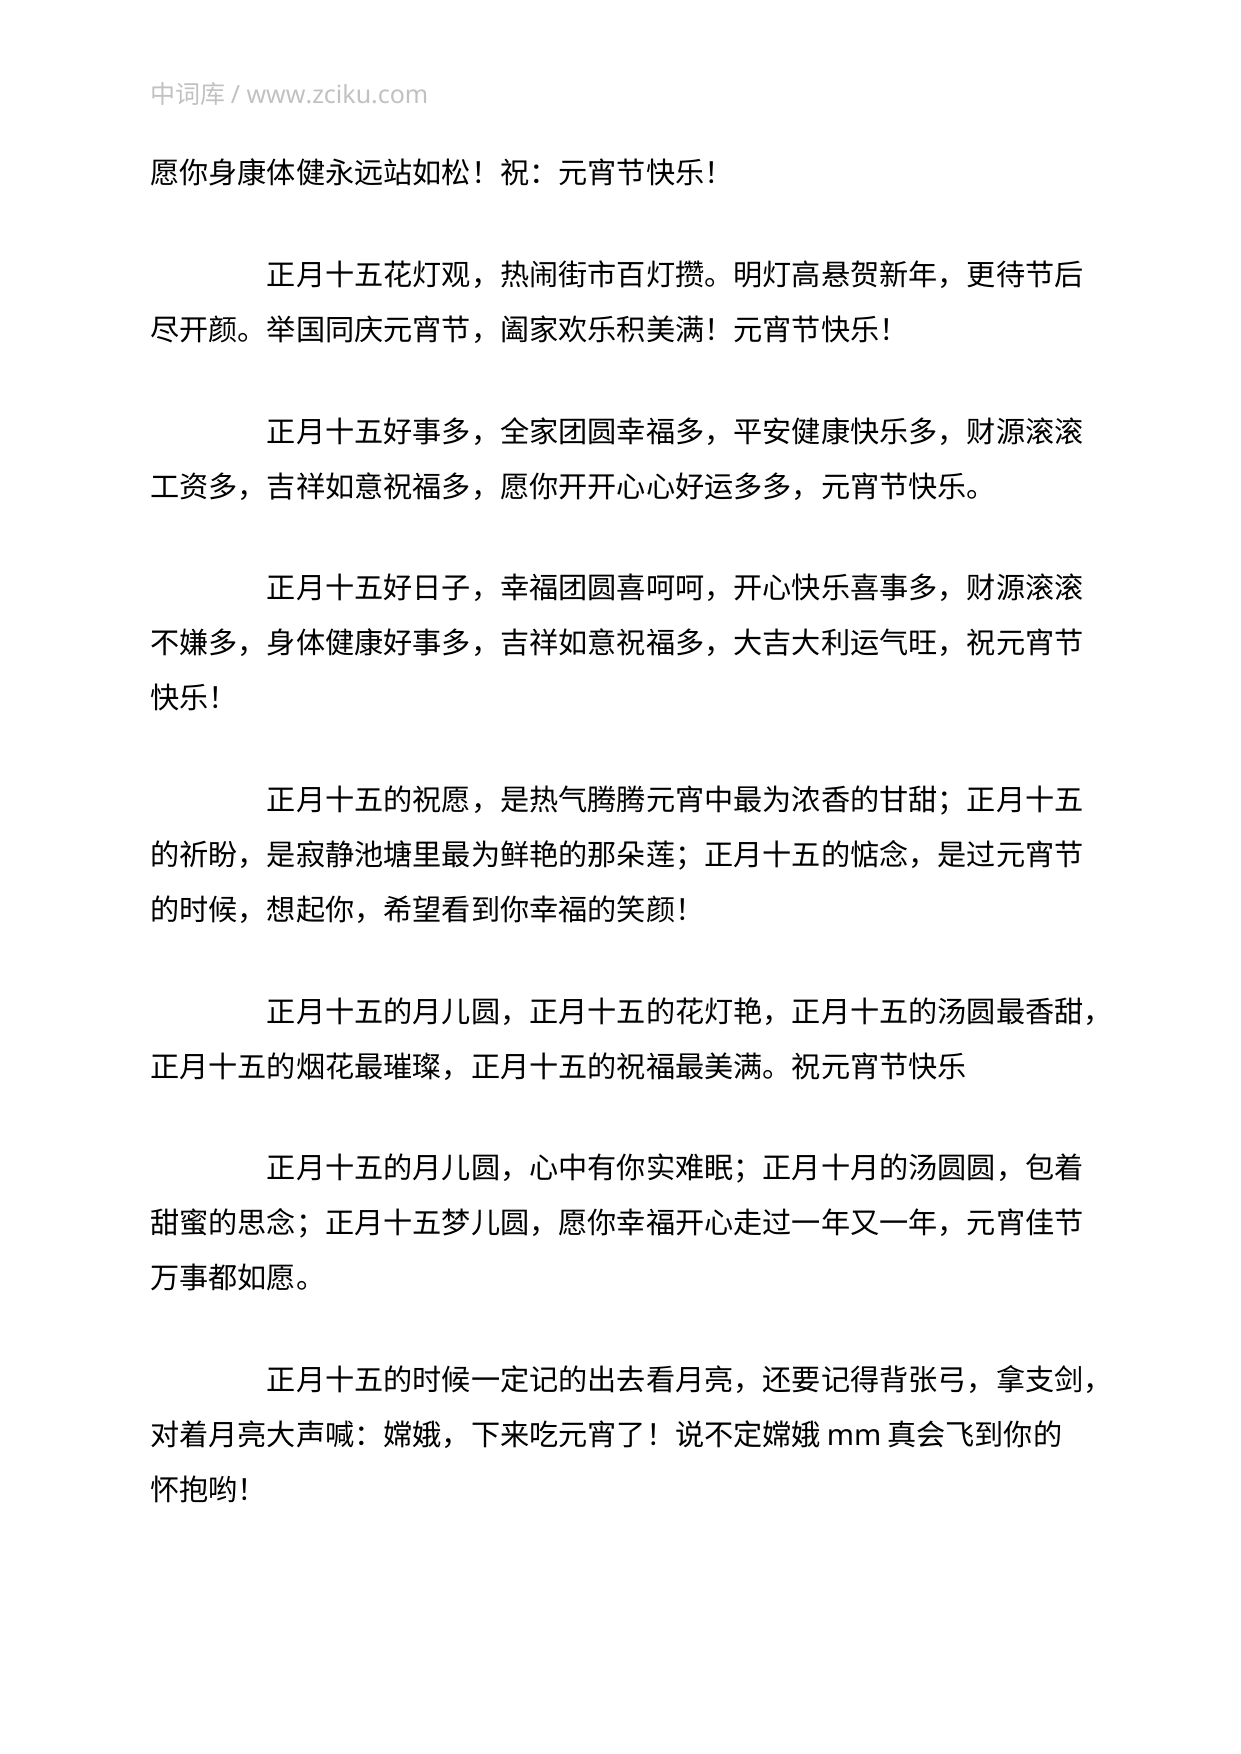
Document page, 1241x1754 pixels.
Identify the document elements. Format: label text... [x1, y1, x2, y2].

text 正月十五花灯观，热闹街市百灯攒。明灯高悬贺新年，更待节后尽开颜。举国同庆元宵节，阖家欢乐积美满！元宵节快乐！ [150, 252, 1090, 349]
text 正月十五好日子，幸福团圆喜呵呵，开心快乐喜事多，财源滚滚不嫌多，身体健康好事多，吉祥如意祝福多，大吉大利运气旺，祝元宵节快乐！ [150, 565, 1090, 717]
text 正月十五的时候一定记的出去看月亮，还要记得背张弓，拿支剑，对着月亮大声喊：嫦娥，下来吃元宵了！说不定嫦娥mm真会飞到你的怀抱哟！ [150, 1356, 1090, 1509]
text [150, 150, 1090, 192]
text 正月十五好事多，全家团圆幸福多，平安健康快乐多，财源滚滚工资多，吉祥如意祝福多，愿你开开心心好运多多，元宵节快乐。 [150, 408, 1090, 506]
text 正月十五的祝愿，是热气腾腾元宵中最为浓香的甘甜；正月十五的祈盼，是寂静池塘里最为鲜艳的那朵莲；正月十五的惦念，是过元宵节的时候，想起你，希望看到你幸福的笑颜！ [150, 777, 1090, 929]
text 正月十五的月儿圆，正月十五的花灯艳，正月十五的汤圆最香甜，正月十五的烟花最璀璨，正月十五的祝福最美满。祝元宵节快乐 [150, 988, 1090, 1085]
text 正月十五的月儿圆，心中有你实难眠；正月十月的汤圆圆，包着甜蜜的思念；正月十五梦儿圆，愿你幸福开心走过一年又一年，元宵佳节万事都如愿。 [150, 1145, 1090, 1297]
